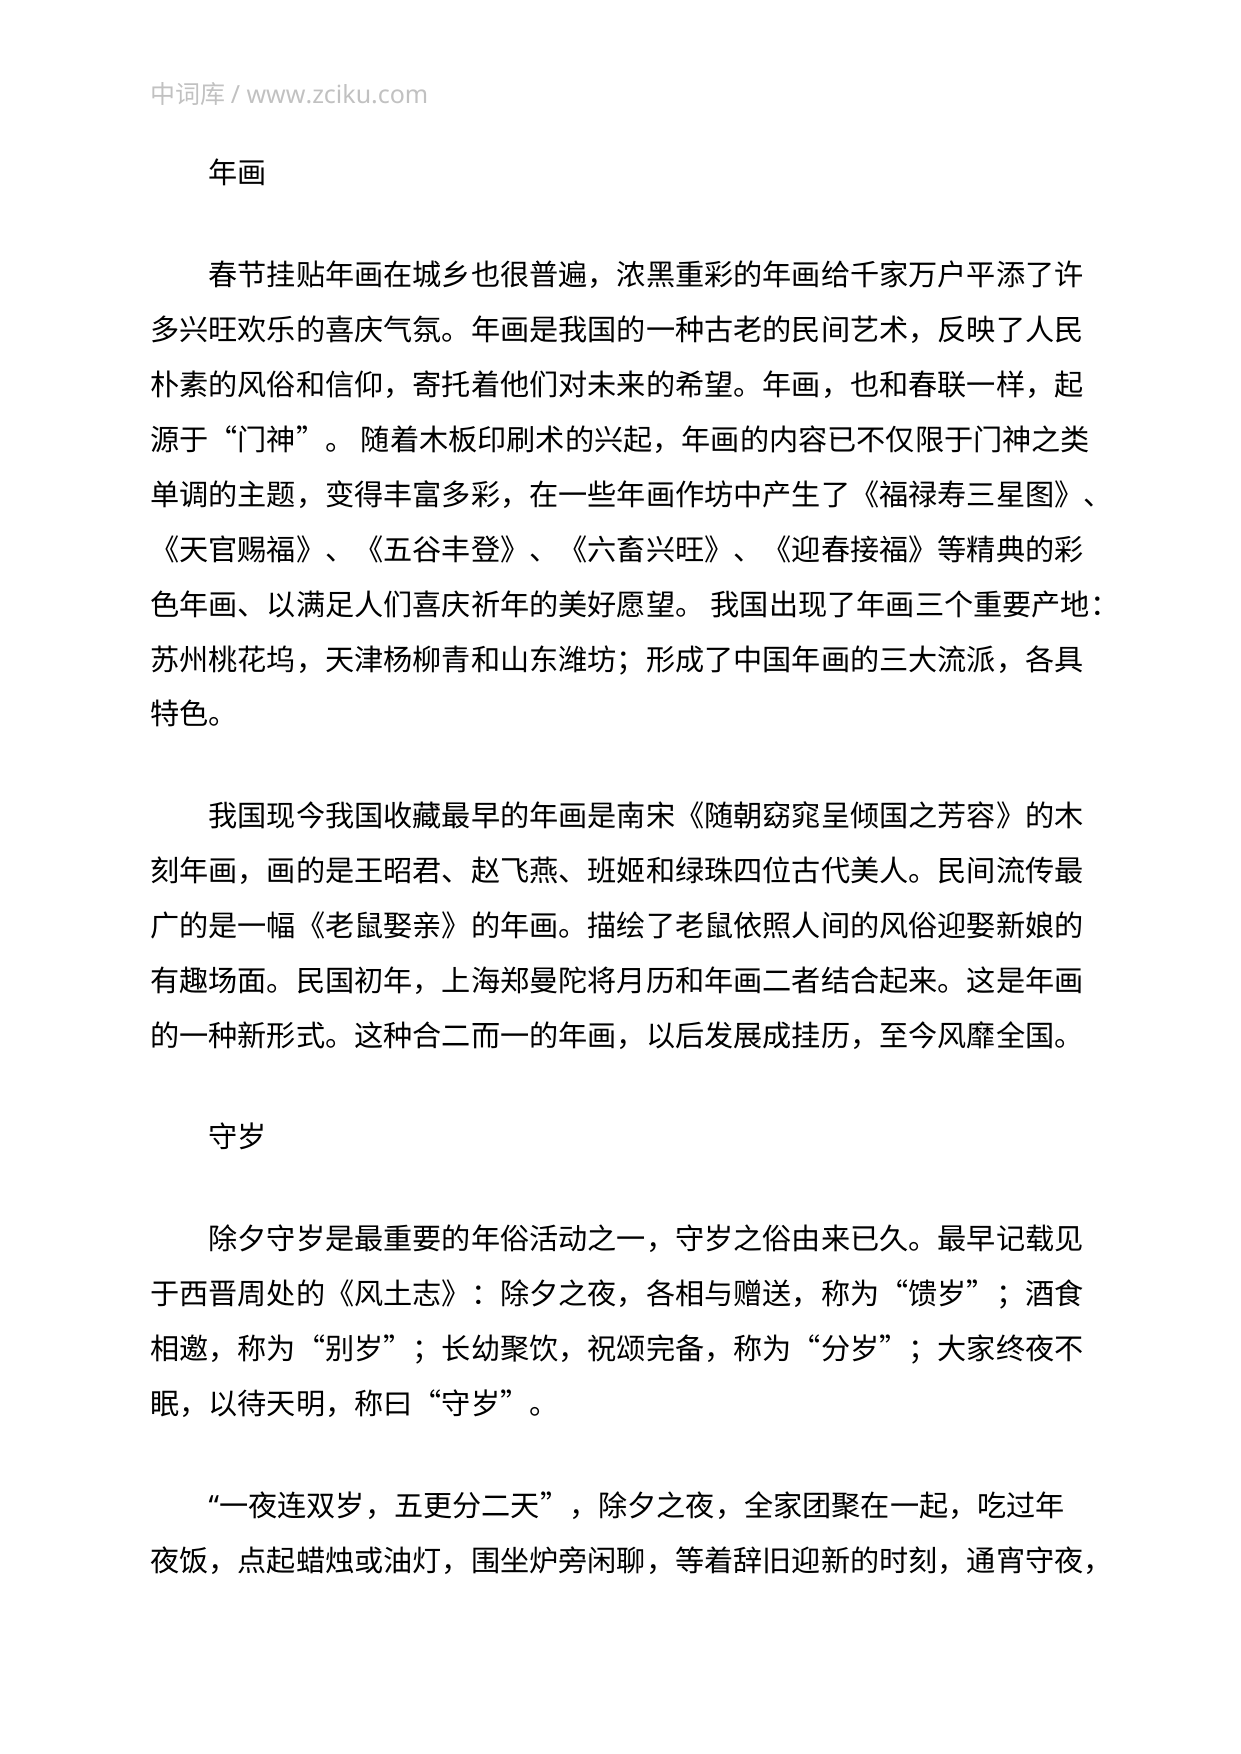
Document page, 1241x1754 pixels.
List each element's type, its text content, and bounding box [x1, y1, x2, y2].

text 我国现今我国收藏最早的年画是南宋《随朝窈窕呈倾国之芳容》的木刻年画，画的是王昭君、赵飞燕、班姬和绿珠四位古代美人。民间流传最广的是一幅《老鼠娶亲》的年画。描绘了老鼠依照人间的风俗迎娶新娘的有趣场面。民国初年，上海郑曼陀将月历和年画二者结合起来。这是年画的一种新形式。这种合二而一的年画，以后发展成挂历，至今风靡全国。 [150, 793, 1090, 1054]
text 除夕守岁是最重要的年俗活动之一，守岁之俗由来已久。最早记载见于西晋周处的《风土志》：除夕之夜，各相与赠送，称为“馈岁”；酒食相邀，称为“别岁”；长幼聚饮，祝颂完备，称为“分岁”；大家终夜不眠，以待天明，称曰“守岁”。 [150, 1216, 1090, 1423]
text 守岁 [150, 1114, 1090, 1156]
text 年画 [150, 150, 1090, 192]
text 春节挂贴年画在城乡也很普遍，浓黑重彩的年画给千家万户平添了许多兴旺欢乐的喜庆气氛。年画是我国的一种古老的民间艺术，反映了人民朴素的风俗和信仰，寄托着他们对未来的希望。年画，也和春联一样，起源于“门神”。 随着木板印刷术的兴起，年画的内容已不仅限于门神之类单调的主题，变得丰富多彩，在一些年画作坊中产生了《福禄寿三星图》、《天官赐福》、《五谷丰登》、《六畜兴旺》、《迎春接福》等精典的彩色年画、以满足人们喜庆祈年的美好愿望。 我国出现了年画三个重要产地：苏州桃花坞，天津杨柳青和山东潍坊；形成了中国年画的三大流派，各具特色。 [150, 252, 1090, 733]
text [150, 1482, 1090, 1579]
